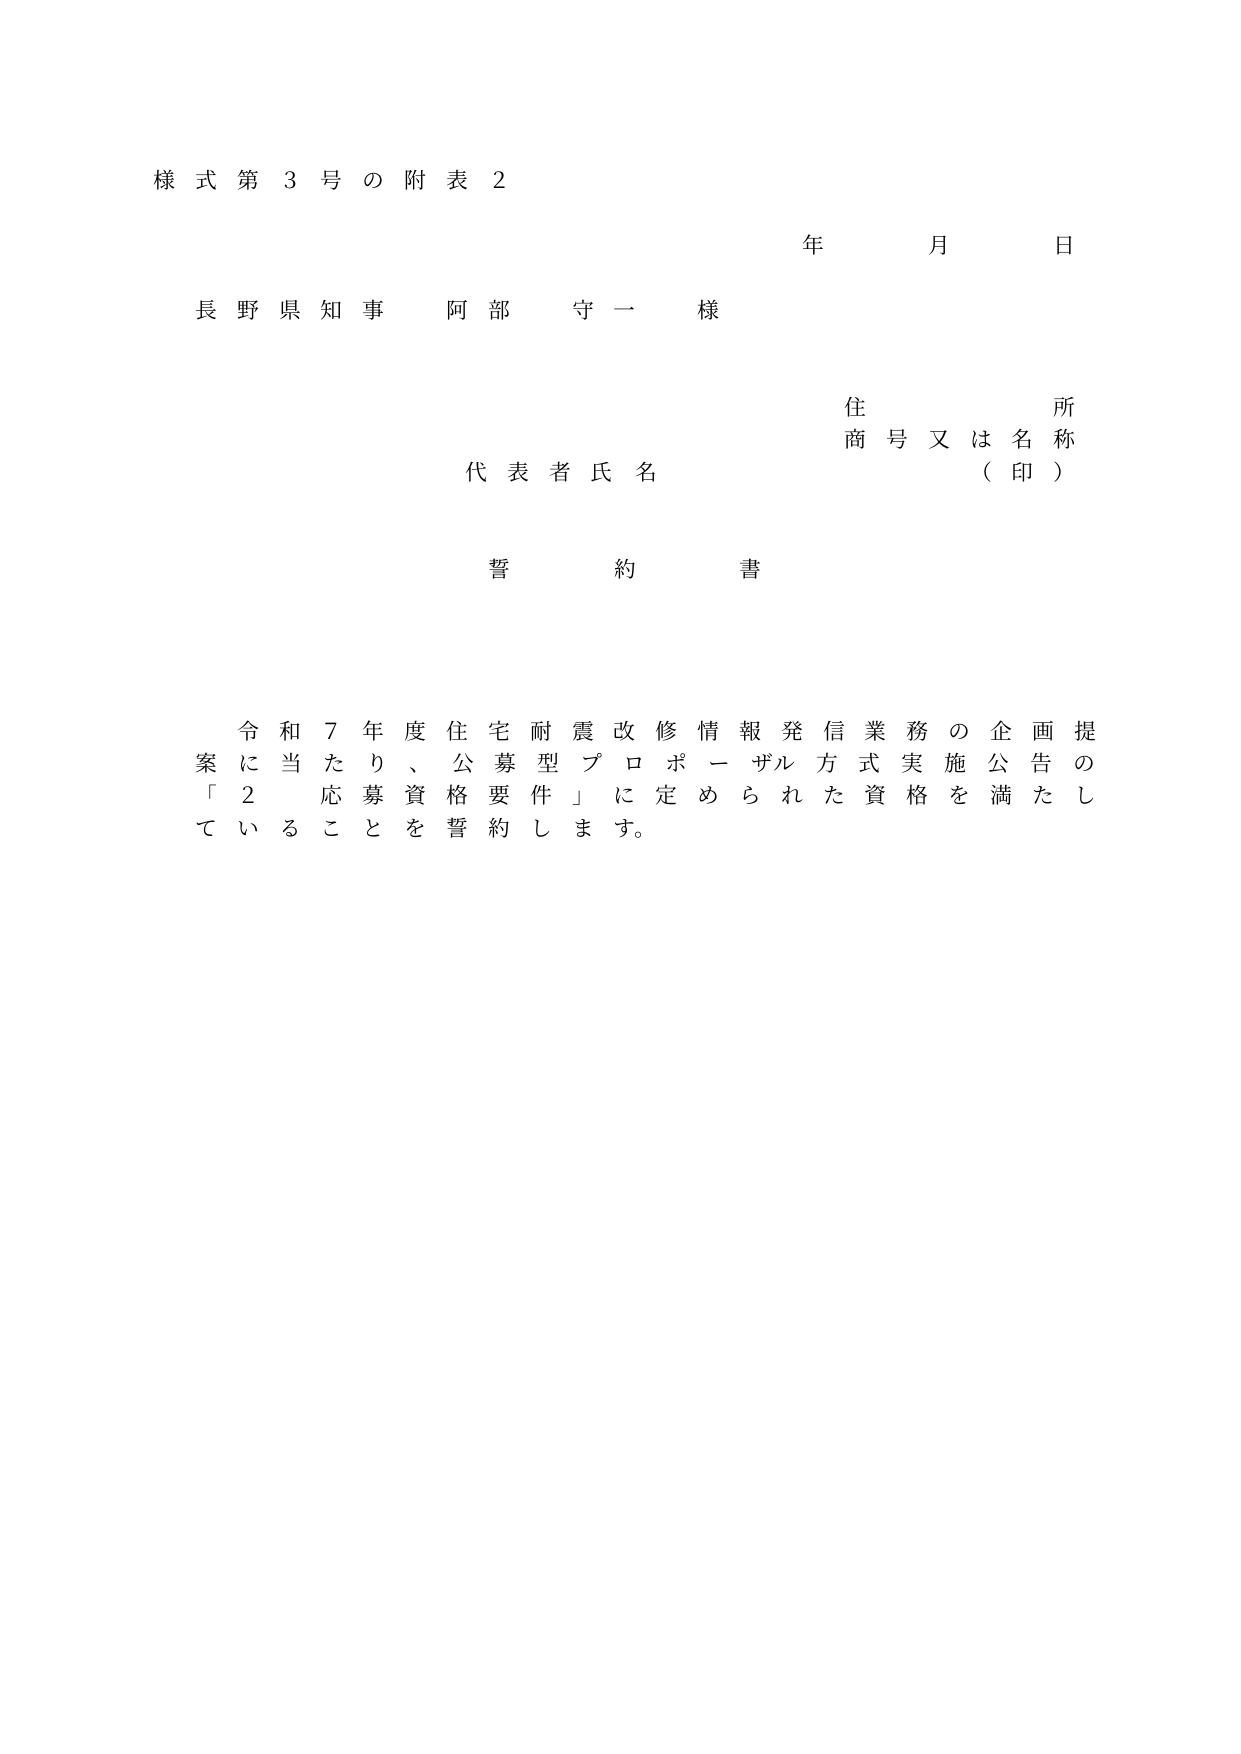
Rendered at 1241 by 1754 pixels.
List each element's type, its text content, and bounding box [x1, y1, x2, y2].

text 代表者氏名 （印） [153, 454, 1095, 487]
text 長野県知事 阿部 守一 様 [153, 292, 1095, 325]
text 誓 約 書 [153, 552, 1116, 584]
text 住 所 [153, 389, 1095, 422]
text 年 月 日 [153, 228, 1095, 260]
text 様式第３号の附表２ [153, 163, 1116, 195]
text 商号又は名称 [153, 422, 1095, 454]
text 令和７年度住宅耐震改修情報発信業務の企画提案に当たり、公募型プロポーザル方式実施公告の「２ 応募資格要件」に定められた資格を満たしていることを誓約します。 [153, 713, 1116, 843]
